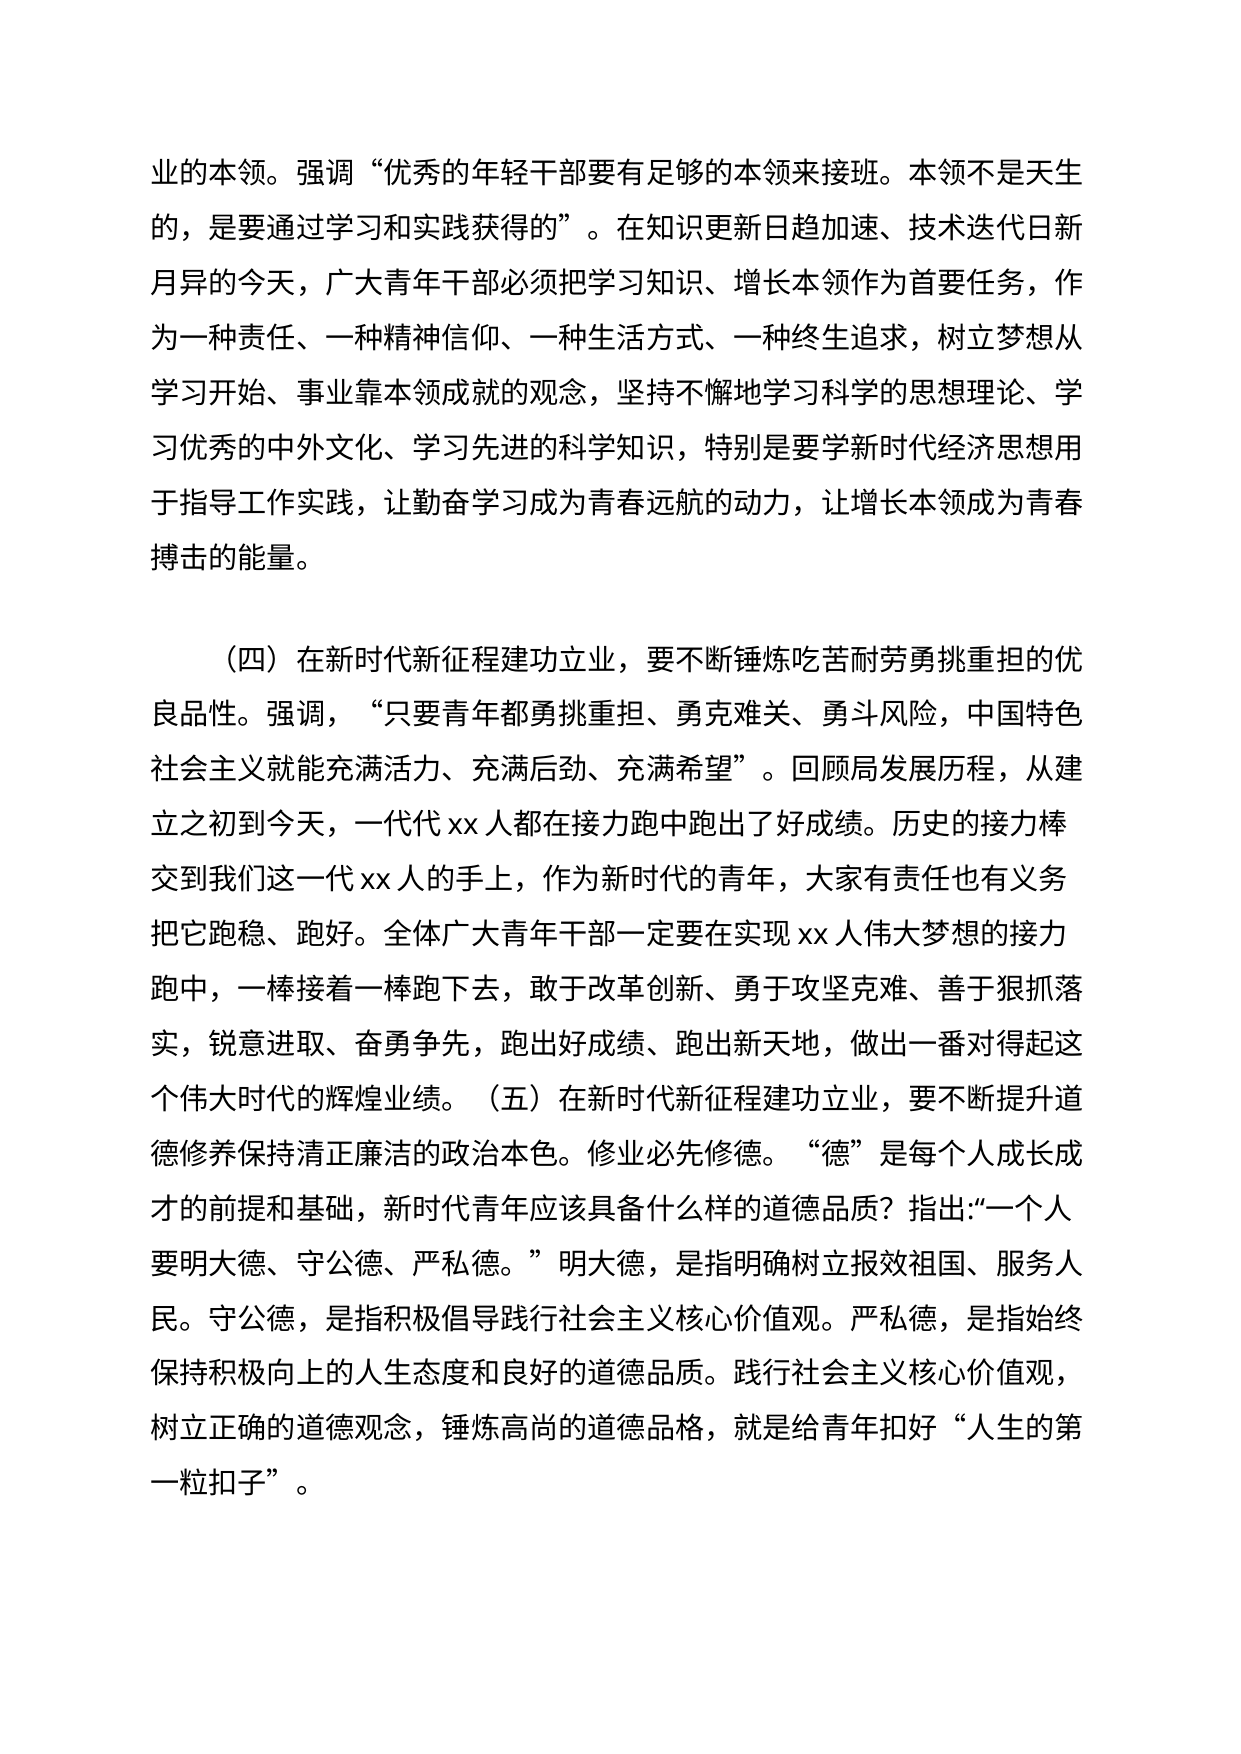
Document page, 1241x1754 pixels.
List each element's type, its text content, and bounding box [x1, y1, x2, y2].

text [150, 150, 1090, 577]
text （四）在新时代新征程建功立业，要不断锤炼吃苦耐劳勇挑重担的优良品性。强调，“只要青年都勇挑重担、勇克难关、勇斗风险，中国特色社会主义就能充满活力、充满后劲、充满希望”。回顾局发展历程，从建立之初到今天，一代代xx人都在接力跑中跑出了好成绩。历史的接力棒交到我们这一代xx人的手上，作为新时代的青年，大家有责任也有义务把它跑稳、跑好。全体广大青年干部一定要在实现xx人伟大梦想的接力跑中，一棒接着一棒跑下去，敢于改革创新、勇于攻坚克难、善于狠抓落实，锐意进取、奋勇争先，跑出好成绩、跑出新天地，做出一番对得起这个伟大时代的辉煌业绩。（五）在新时代新征程建功立业，要不断提升道德修养保持清正廉洁的政治本色。修业必先修德。“德”是每个人成长成才的前提和基础，新时代青年应该具备什么样的道德品质？指出:“一个人要明大德、守公德、严私德。”明大德，是指明确树立报效祖国、服务人民。守公德，是指积极倡导践行社会主义核心价值观。严私德，是指始终保持积极向上的人生态度和良好的道德品质。践行社会主义核心价值观，树立正确的道德观念，锤炼高尚的道德品格，就是给青年扣好“人生的第一粒扣子”。 [150, 636, 1090, 1502]
